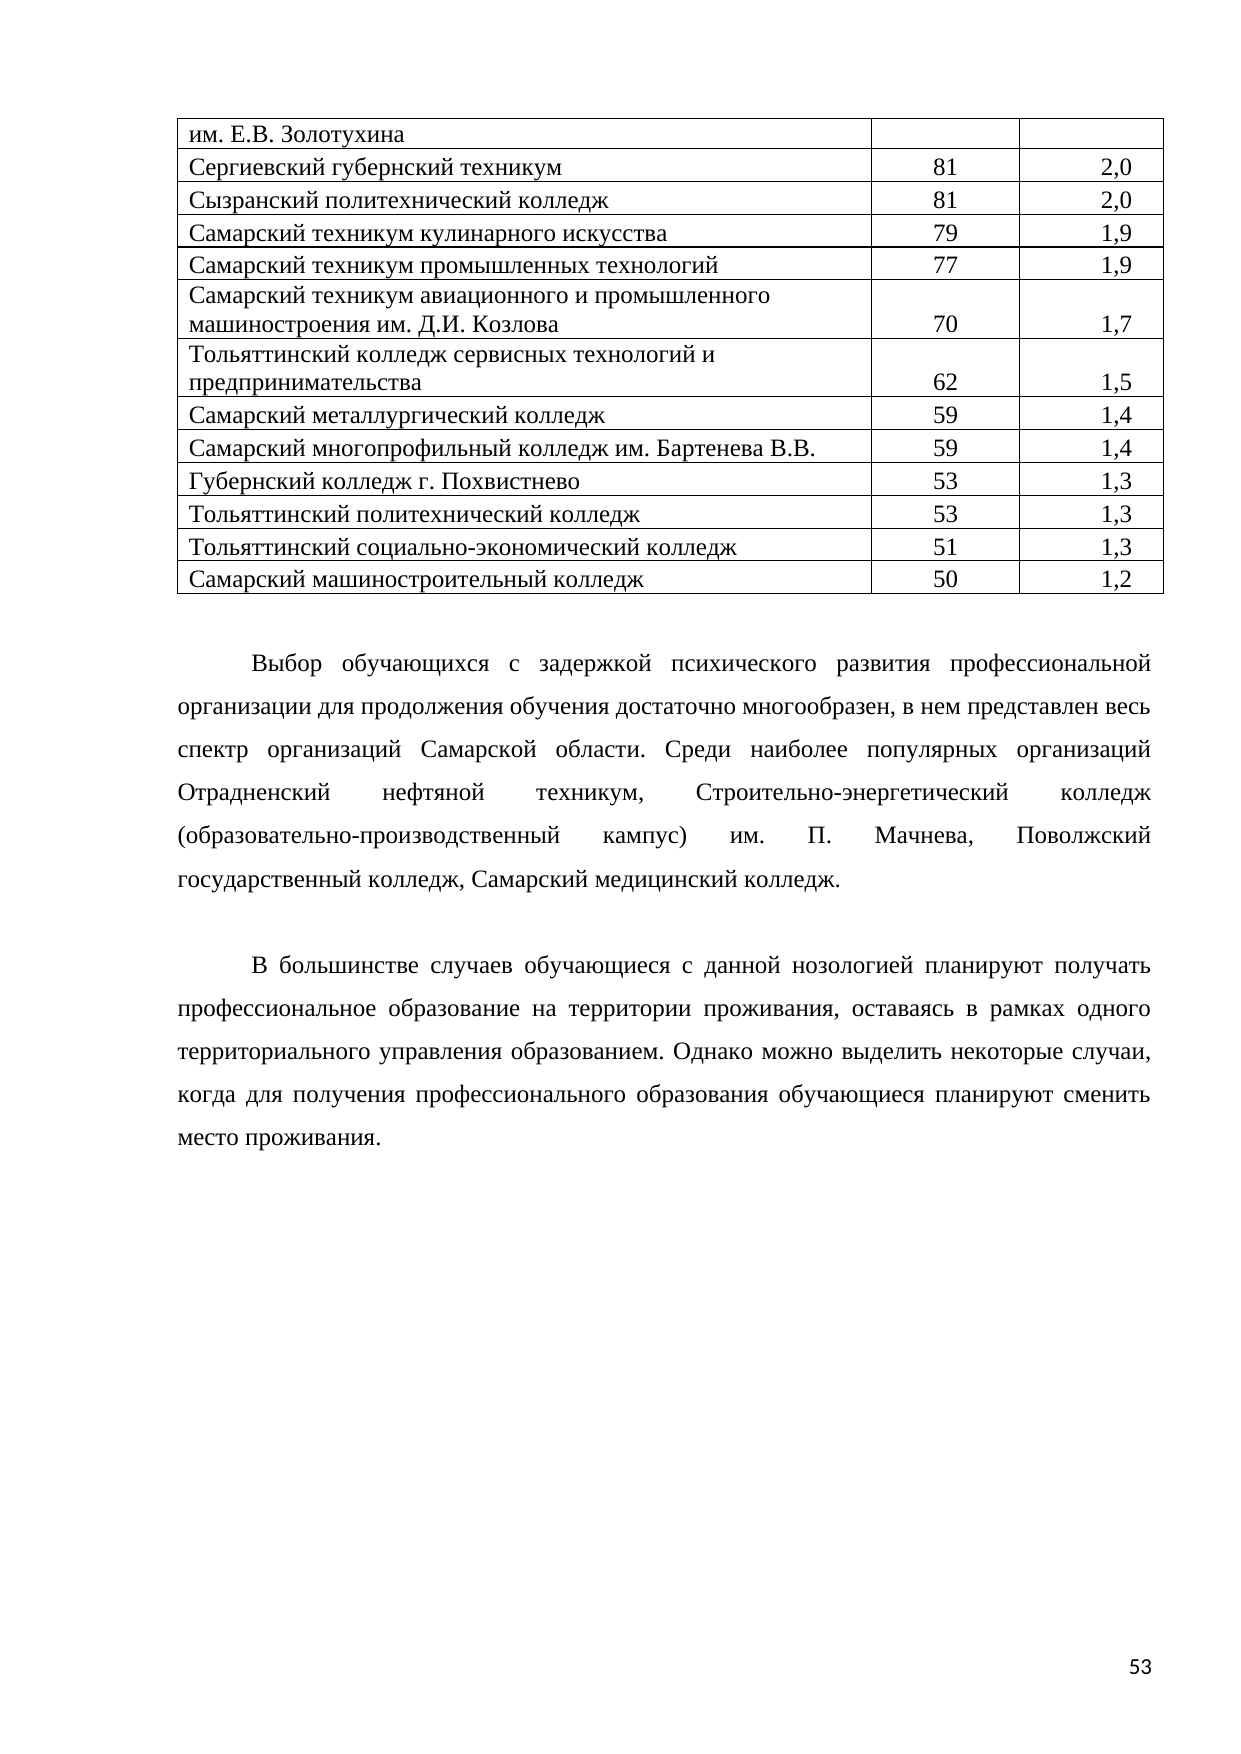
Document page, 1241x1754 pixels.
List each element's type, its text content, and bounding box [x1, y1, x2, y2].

text В большинстве случаев обучающиеся с данной нозологией планируют получать профессиональное образование на территории проживания, оставаясь в рамках одного территориального управления образованием. Однако можно выделить некоторые случаи, когда для получения профессионального образования обучающиеся планируют сменить место проживания. [177, 950, 1152, 1151]
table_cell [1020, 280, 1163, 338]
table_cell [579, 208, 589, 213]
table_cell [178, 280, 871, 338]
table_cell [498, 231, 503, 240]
text Выбор обучающихся с задержкой психического развития профессиональной организации для продолжения обучения достаточно многообразен, в нем представлен весь спектр организаций Самарской области. Среди наиболее популярных организаций Отрадненский нефтяной техникум, Строительно-энергетический колледж (образовательно-производственный кампус) им. П. Мачнева, Поволжский государственный колледж, Самарский медицинский колледж. [177, 648, 1152, 892]
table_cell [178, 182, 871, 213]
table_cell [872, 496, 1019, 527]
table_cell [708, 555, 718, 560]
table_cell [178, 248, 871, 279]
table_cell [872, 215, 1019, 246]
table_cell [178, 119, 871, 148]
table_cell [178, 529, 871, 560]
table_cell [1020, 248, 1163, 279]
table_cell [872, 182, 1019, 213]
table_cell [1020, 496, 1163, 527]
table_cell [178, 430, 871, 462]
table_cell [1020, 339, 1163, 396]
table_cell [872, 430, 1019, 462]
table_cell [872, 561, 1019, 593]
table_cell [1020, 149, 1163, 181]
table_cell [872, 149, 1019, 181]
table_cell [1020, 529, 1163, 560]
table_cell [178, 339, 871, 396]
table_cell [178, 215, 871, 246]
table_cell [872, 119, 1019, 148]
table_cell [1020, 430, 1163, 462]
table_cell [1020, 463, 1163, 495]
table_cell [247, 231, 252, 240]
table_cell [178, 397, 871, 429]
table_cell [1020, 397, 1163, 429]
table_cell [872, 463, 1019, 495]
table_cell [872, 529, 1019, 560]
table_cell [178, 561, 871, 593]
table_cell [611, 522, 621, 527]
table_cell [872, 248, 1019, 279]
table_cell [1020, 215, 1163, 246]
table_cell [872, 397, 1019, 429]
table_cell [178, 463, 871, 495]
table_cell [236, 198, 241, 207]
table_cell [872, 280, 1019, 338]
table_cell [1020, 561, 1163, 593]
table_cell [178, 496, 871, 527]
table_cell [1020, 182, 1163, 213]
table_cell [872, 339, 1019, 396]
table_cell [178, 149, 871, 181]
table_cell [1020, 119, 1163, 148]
